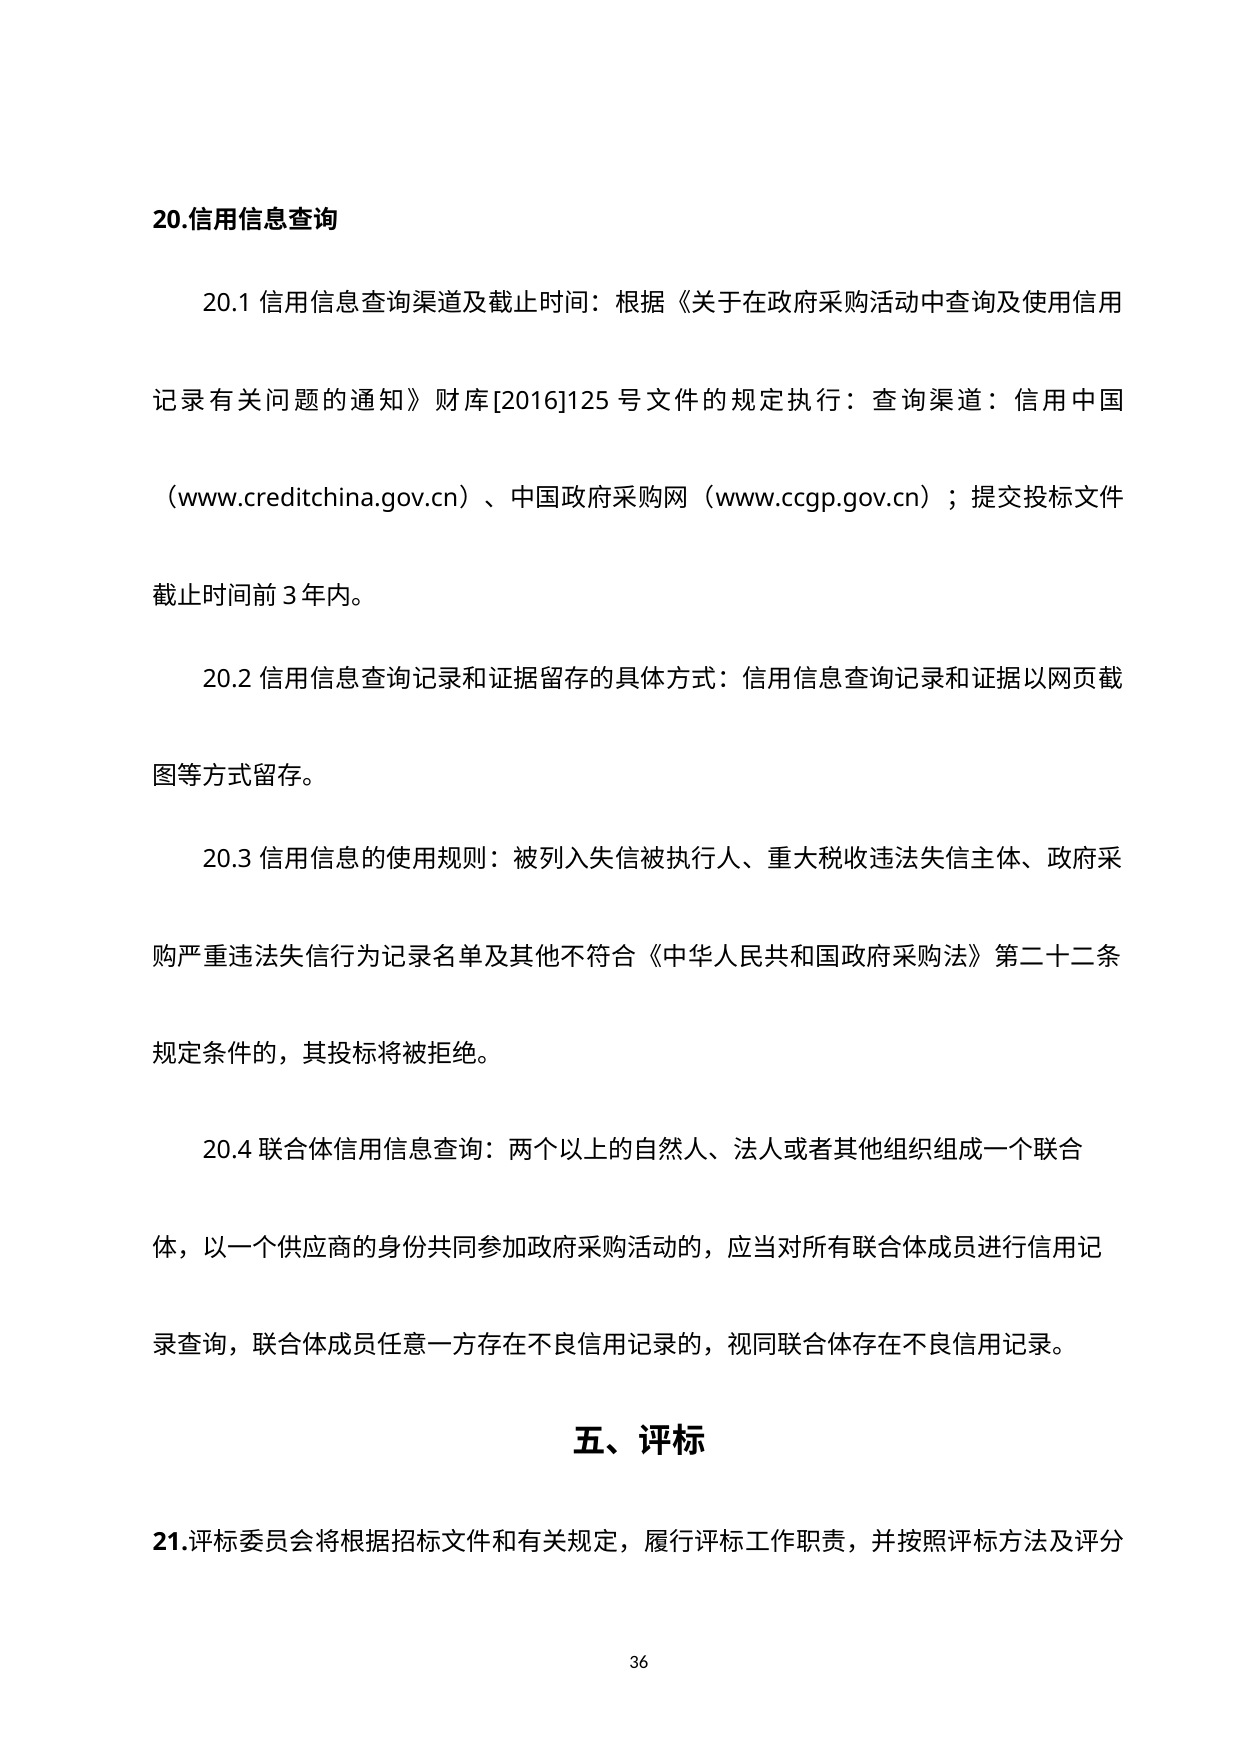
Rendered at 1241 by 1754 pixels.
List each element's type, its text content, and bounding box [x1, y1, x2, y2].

text 20.信用信息查询 [152, 185, 1125, 250]
text 20.3 信用信息的使用规则：被列入失信被执行人、重大税收违法失信主体、政府采购严重违法失信行为记录名单及其他不符合《中华人民共和国政府采购法》第二十二条规定条件的，其投标将被拒绝。 [152, 824, 1125, 1084]
text 20.4 联合体信用信息查询：两个以上的自然人、法人或者其他组织组成一个联合体，以一个供应商的身份共同参加政府采购活动的，应当对所有联合体成员进行信用记录查询，联合体成员任意一方存在不良信用记录的，视同联合体存在不良信用记录。 [152, 1115, 1125, 1375]
subtitle 五、评标 [152, 1406, 1125, 1471]
text 20.1 信用信息查询渠道及截止时间：根据《关于在政府采购活动中查询及使用信用记录有关问题的通知》财库[2016]125号文件的规定执行：查询渠道：信用中国（www.creditchina.gov.cn）、中国政府采购网（www.ccgp.gov.cn）；提交投标文件截止时间前3年内。 [152, 268, 1125, 626]
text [152, 1507, 1125, 1572]
text 20.2 信用信息查询记录和证据留存的具体方式：信用信息查询记录和证据以网页截图等方式留存。 [152, 644, 1125, 806]
